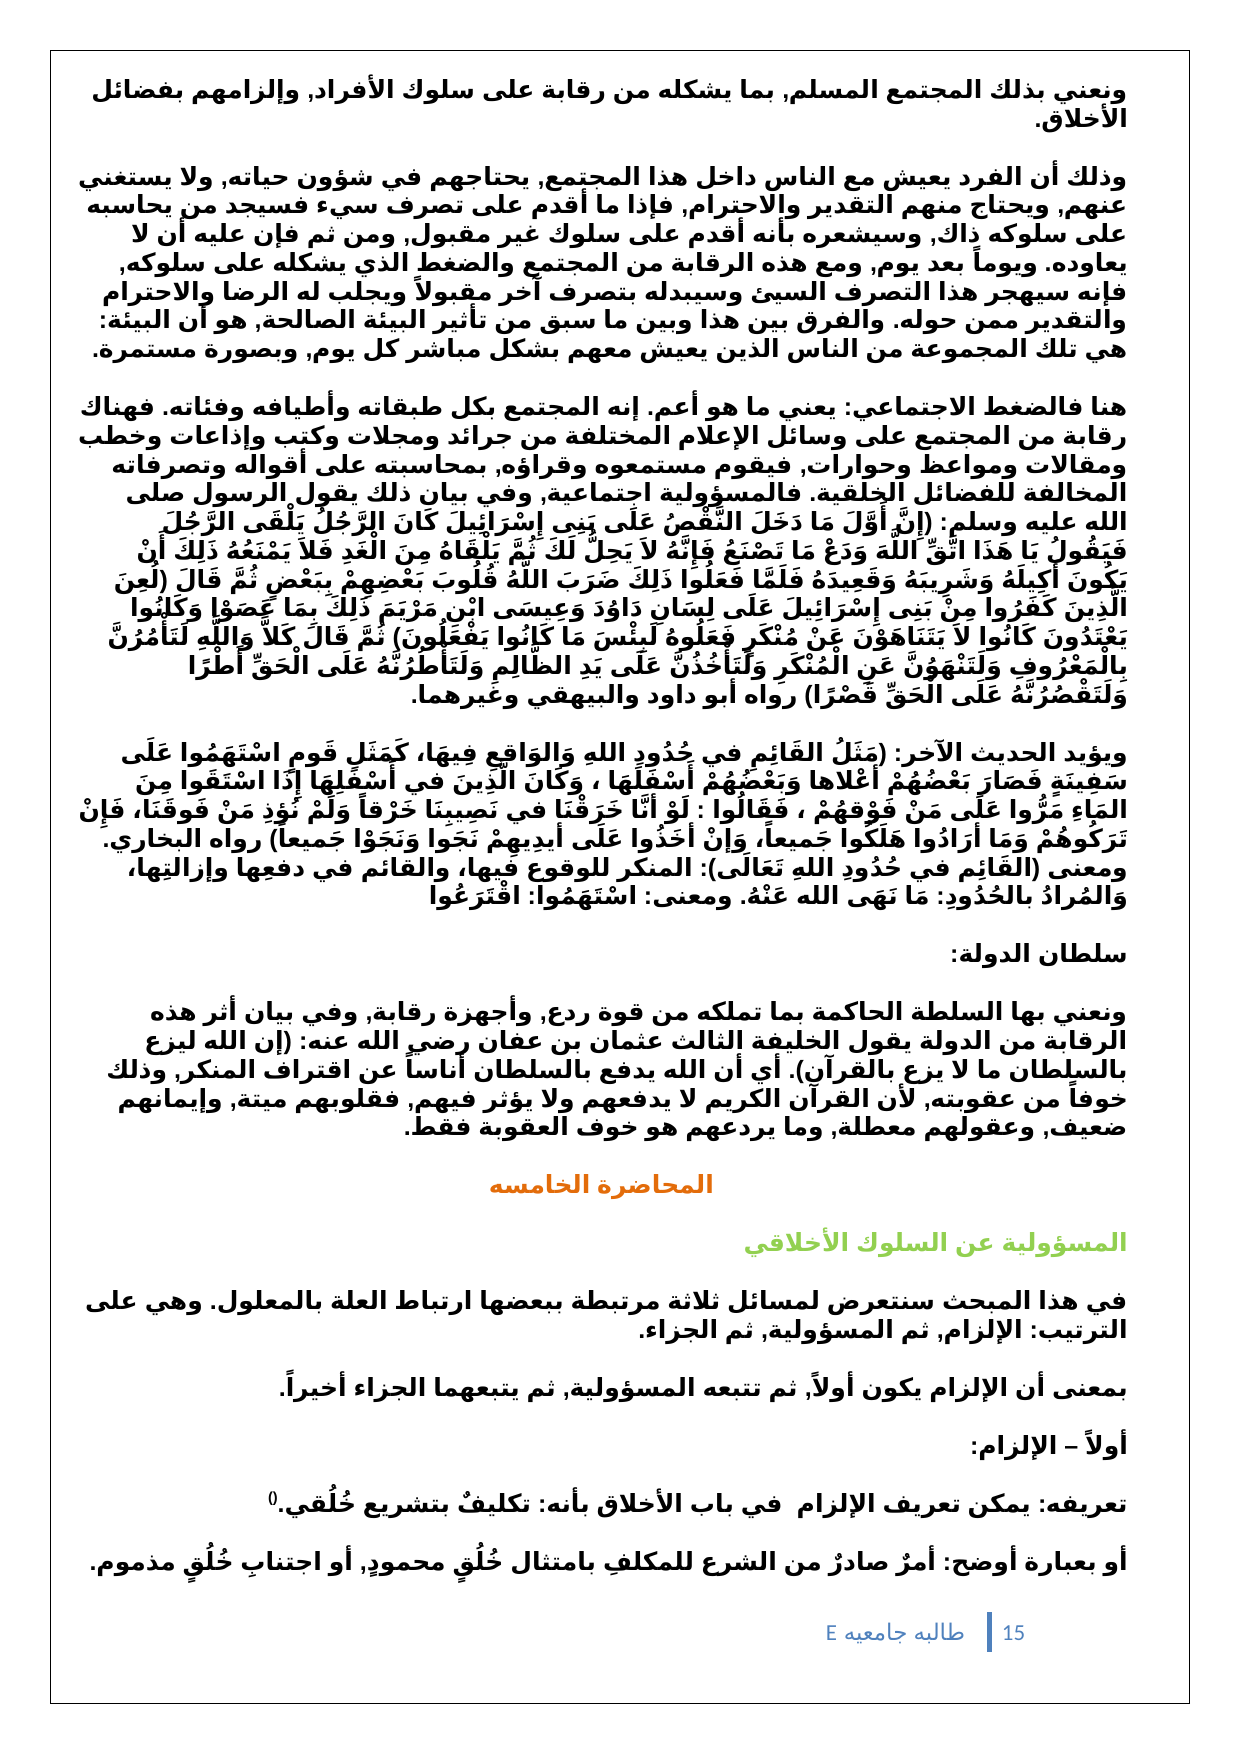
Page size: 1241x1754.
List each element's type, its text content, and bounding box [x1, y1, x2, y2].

text هنا فالضغط الاجتماعي: يعني ما هو أعم. إنه المجتمع بكل طبقاته وأطيافه وفئاته. فهناك رقابة من المجتمع على وسائل الإعلام المختلفة من جرائد ومجلات وكتب وإذاعات وخطب ومقالات ومواعظ وحوارات, فيقوم مستمعوه وقراؤه, بمحاسبته على أقواله وتصرفاته المخالفة للفضائل الخلقية. فالمسؤولية اجتماعية, وفي بيان ذلك يقول الرسول صلى الله عليه وسلم: (إِنَّ أَوَّلَ مَا دَخَلَ النَّقْصُ عَلَى بَنِى إِسْرَائِيلَ كَانَ الرَّجُلُ يَلْقَى الرَّجُلَ فَيَقُولُ يَا هَذَا اتَّقِّ اللَّهَ وَدَعْ مَا تَصْنَعُ فَإِنَّهُ لاَ يَحِلُّ لَكَ ثُمَّ يَلْقَاهُ مِنَ الْغَدِ فَلاَ يَمْنَعُهُ ذَلِكَ أَنْ يَكُونَ أَكِيلَهُ وَشَرِيبَهُ وَقَعِيدَهُ فَلَمَّا فَعَلُوا ذَلِكَ ضَرَبَ اللَّهُ قُلُوبَ بَعْضِهِمْ بِبَعْضٍ ثُمَّ قَالَ (لُعِنَ الَّذِينَ كَفَرُوا مِنْ بَنِى إِسْرَائِيلَ عَلَى لِسَانِ دَاوُدَ وَعِيسَى ابْنِ مَرْيَمَ ذَلِكَ بِمَا عَصَوْا وَكَانُوا يَعْتَدُونَ كَانُوا لاَ يَتَنَاهَوْنَ عَنْ مُنْكَرٍ فَعَلُوهُ لَبِئْسَ مَا كَانُوا يَفْعَلُونَ) ثُمَّ قَالَ كَلاَّ وَاللَّهِ لَتَأْمُرُنَّ بِالْمَعْرُوفِ وَلَتَنْهَوُنَّ عَنِ الْمُنْكَرِ وَلَتَأْخُذُنَّ عَلَى يَدِ الظَّالِمِ وَلَتَأْطُرُنَّهُ عَلَى الْحَقِّ أَطْرًا وَلَتَقْصُرُنَّهُ عَلَى الْحَقِّ قَصْرًا) رواه أبو داود والبيهقي وغيرهما. [75, 392, 1128, 708]
text تعريفه: يمكن تعريف الإلزام في باب الأخلاق بأنه: تكليفٌ بتشريع خُلُقي.() [75, 1489, 1128, 1517]
text بمعنى أن الإلزام يكون أولاً, ثم تتبعه المسؤولية, ثم يتبعهما الجزاء أخيراً. [75, 1373, 1128, 1402]
text سلطان الدولة: [75, 939, 1128, 968]
text وذلك أن الفرد يعيش مع الناس داخل هذا المجتمع, يحتاجهم في شؤون حياته, ولا يستغني عنهم, ويحتاج منهم التقدير والاحترام, فإذا ما أقدم على تصرف سيء فسيجد من يحاسبه على سلوكه ذاك, وسيشعره بأنه أقدم على سلوك غير مقبول, ومن ثم فإن عليه أن لا يعاوده. ويوماً بعد يوم, ومع هذه الرقابة من المجتمع والضغط الذي يشكله على سلوكه, فإنه سيهجر هذا التصرف السيئ وسيبدله بتصرف آخر مقبولاً ويجلب له الرضا والاحترام والتقدير ممن حوله. والفرق بين هذا وبين ما سبق من تأثير البيئة الصالحة, هو أن البيئة: هي تلك المجموعة من الناس الذين يعيش معهم بشكل مباشر كل يوم, وبصورة مستمرة. [75, 162, 1128, 363]
text المحاضرة الخامسه [75, 1170, 1128, 1199]
text في هذا المبحث سنتعرض لمسائل ثلاثة مرتبطة ببعضها ارتباط العلة بالمعلول. وهي على الترتيب: الإلزام, ثم المسؤولية, ثم الجزاء. [75, 1286, 1128, 1344]
text ويؤيد الحديث الآخر: (مَثَلُ القَائِمِ في حُدُودِ اللهِ وَالوَاقعِ فِيهَا، كَمَثَلِ قَومٍ اسْتَهَمُوا عَلَى سَفِينَةٍ فَصَارَ بَعْضُهُمْ أعْلاها وَبَعْضُهُمْ أَسْفَلَهَا ، وَكَانَ الَّذِينَ في أَسْفَلِهَا إِذَا اسْتَقَوا مِنَ المَاءِ مَرُّوا عَلَى مَنْ فَوْقهُمْ ، فَقَالُوا : لَوْ أنَّا خَرَقْنَا في نَصِيبِنَا خَرْقاً وَلَمْ نُؤذِ مَنْ فَوقَنَا، فَإِنْ تَرَكُوهُمْ وَمَا أرَادُوا هَلَكُوا جَميعاً، وَإنْ أخَذُوا عَلَى أيدِيهِمْ نَجَوا وَنَجَوْا جَميعاً) رواه البخاري. ومعنى (القَائِم في حُدُودِ اللهِ تَعَالَى): المنكر للوقوع فيها، والقائم في دفعِها وإزالتِها، وَالمُرادُ بالحُدُودِ: مَا نَهَى الله عَنْهُ. ومعنى: اسْتَهَمُوا: اقْتَرَعُوا [75, 738, 1128, 910]
text أولاً – الإلزام: [75, 1431, 1128, 1459]
text المسؤولية عن السلوك الأخلاقي [75, 1228, 1128, 1257]
text أو بعبارة أوضح: أمرٌ صادرٌ من الشرع للمكلفِ بامتثال خُلُقٍ محمودٍ, أو اجتنابِ خُلُقٍ مذموم. [75, 1547, 1128, 1575]
text ونعني بها السلطة الحاكمة بما تملكه من قوة ردع, وأجهزة رقابة, وفي بيان أثر هذه الرقابة من الدولة يقول الخليفة الثالث عثمان بن عفان رضي الله عنه: (إن الله ليزع بالسلطان ما لا يزع بالقرآن). أي أن الله يدفع بالسلطان أناساً عن اقتراف المنكر, وذلك خوفاً من عقوبته, لأن القرآن الكريم لا يدفعهم ولا يؤثر فيهم, فقلوبهم ميتة, وإيمانهم ضعيف, وعقولهم معطلة, وما يردعهم هو خوف العقوبة فقط. [75, 997, 1128, 1141]
text ونعني بذلك المجتمع المسلم, بما يشكله من رقابة على سلوك الأفراد, وإلزامهم بفضائل الأخلاق. [75, 75, 1128, 133]
